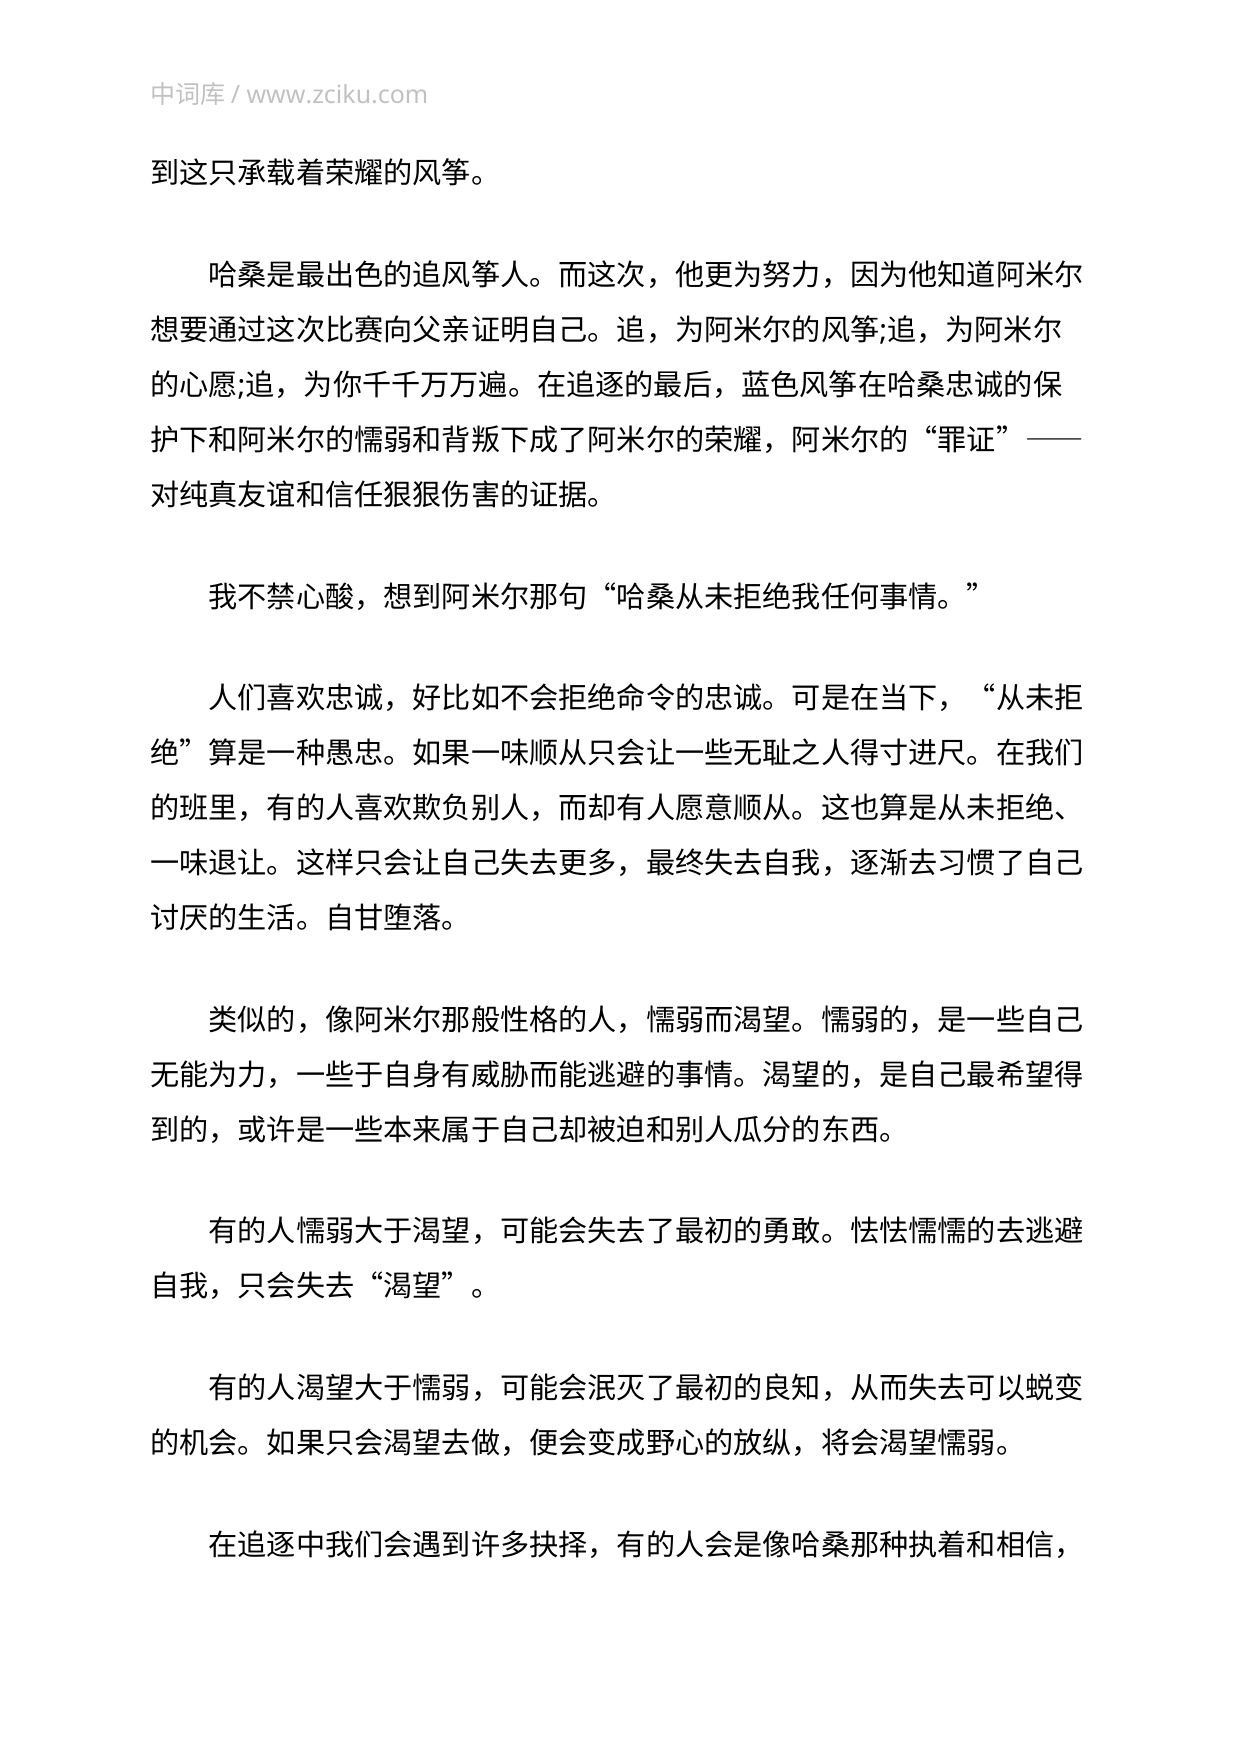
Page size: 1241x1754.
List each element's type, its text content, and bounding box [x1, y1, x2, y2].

text 有的人渴望大于懦弱，可能会泯灭了最初的良知，从而失去可以蜕变的机会。如果只会渴望去做，便会变成野心的放纵，将会渴望懦弱。 [150, 1365, 1090, 1462]
text 类似的，像阿米尔那般性格的人，懦弱而渴望。懦弱的，是一些自己无能为力，一些于自身有威胁而能逃避的事情。渴望的，是自己最希望得到的，或许是一些本来属于自己却被迫和别人瓜分的东西。 [150, 996, 1090, 1148]
text 人们喜欢忠诚，好比如不会拒绝命令的忠诚。可是在当下，“从未拒绝”算是一种愚忠。如果一味顺从只会让一些无耻之人得寸进尺。在我们的班里，有的人喜欢欺负别人，而却有人愿意顺从。这也算是从未拒绝、一味退让。这样只会让自己失去更多，最终失去自我，逐渐去习惯了自己讨厌的生活。自甘堕落。 [150, 675, 1090, 937]
text 我不禁心酸，想到阿米尔那句“哈桑从未拒绝我任何事情。” [150, 573, 1090, 616]
text 哈桑是最出色的追风筝人。而这次，他更为努力，因为他知道阿米尔想要通过这次比赛向父亲证明自己。追，为阿米尔的风筝;追，为阿米尔的心愿;追，为你千千万万遍。在追逐的最后，蓝色风筝在哈桑忠诚的保护下和阿米尔的懦弱和背叛下成了阿米尔的荣耀，阿米尔的“罪证”——对纯真友谊和信任狠狠伤害的证据。 [150, 252, 1090, 514]
text 有的人懦弱大于渴望，可能会失去了最初的勇敢。怯怯懦懦的去逃避自我，只会失去“渴望”。 [150, 1208, 1090, 1305]
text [150, 150, 1090, 192]
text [150, 1521, 1090, 1564]
